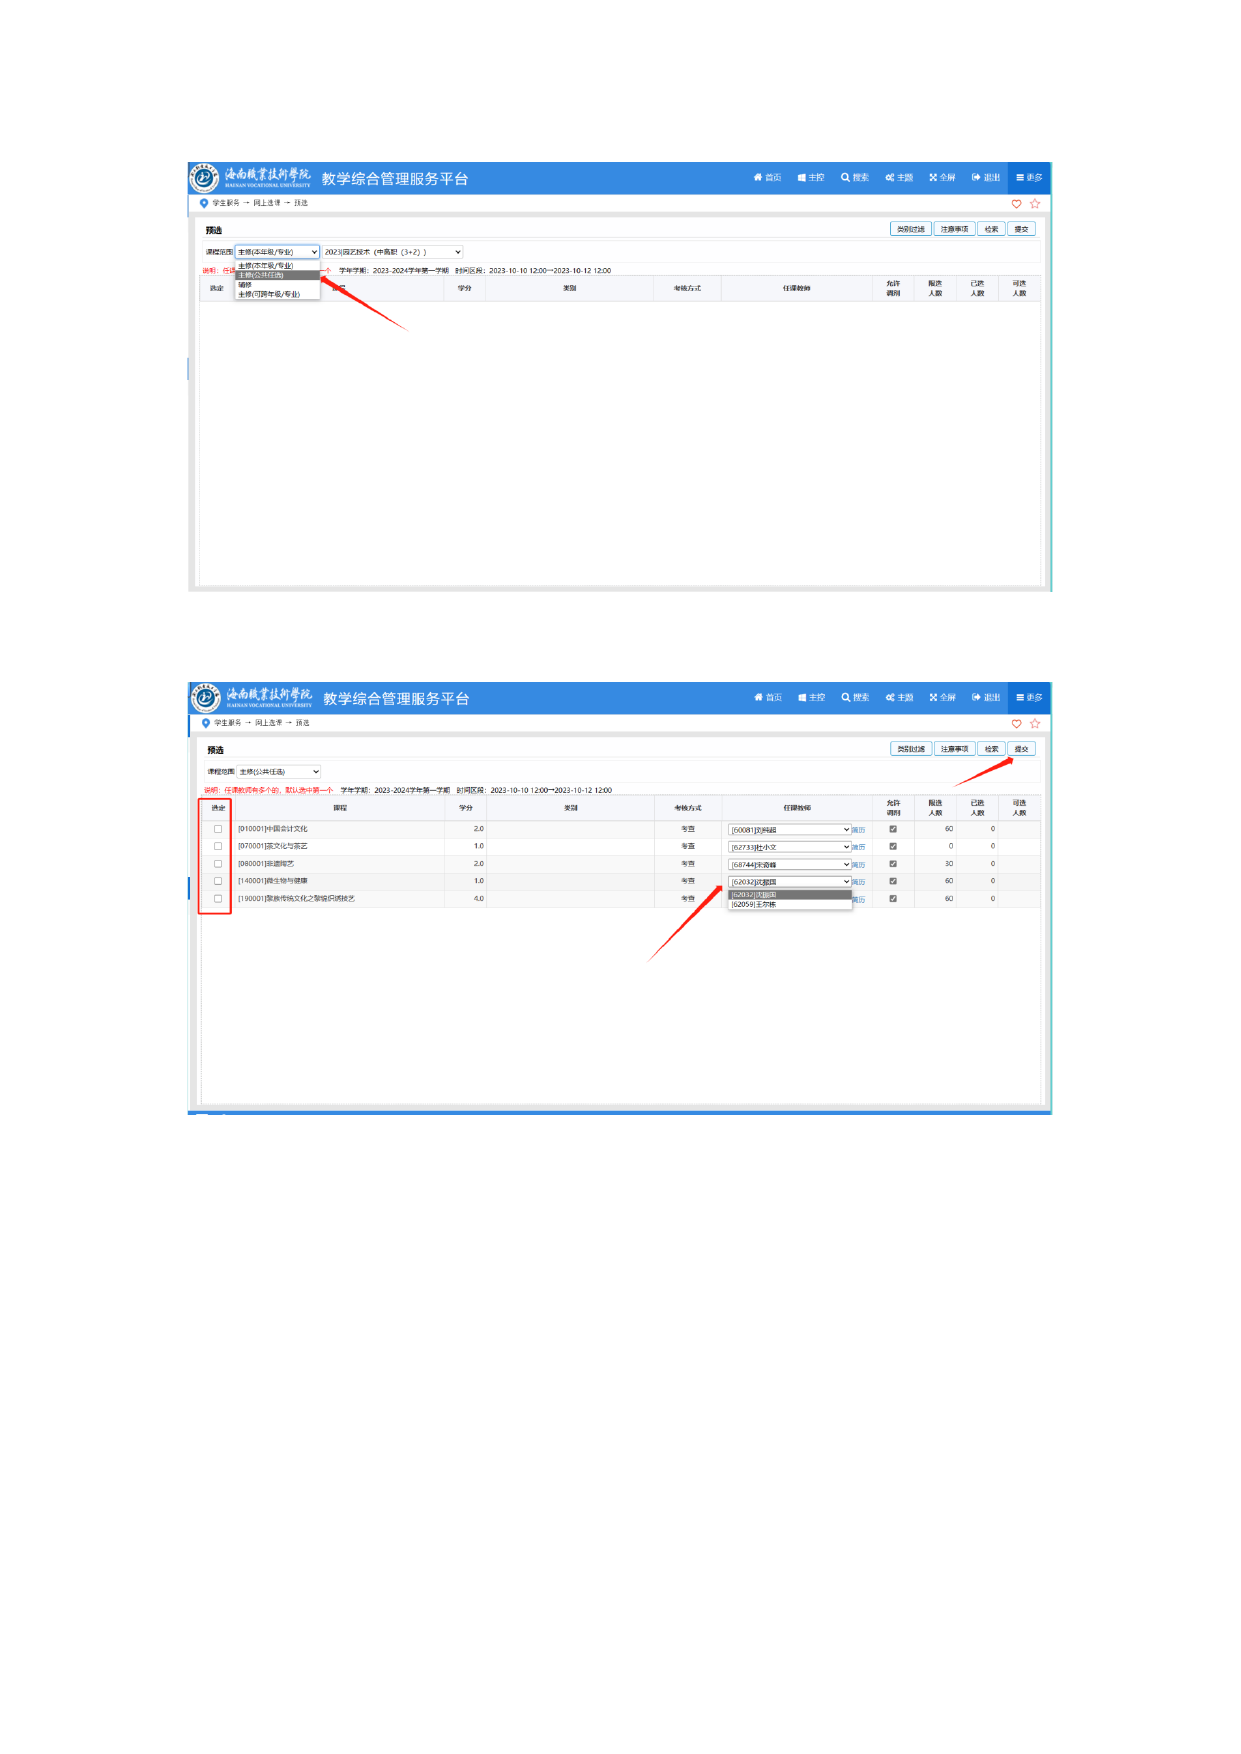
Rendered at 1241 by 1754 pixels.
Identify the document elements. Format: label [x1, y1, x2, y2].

picture [187, 162, 1053, 592]
picture [187, 682, 1053, 1115]
